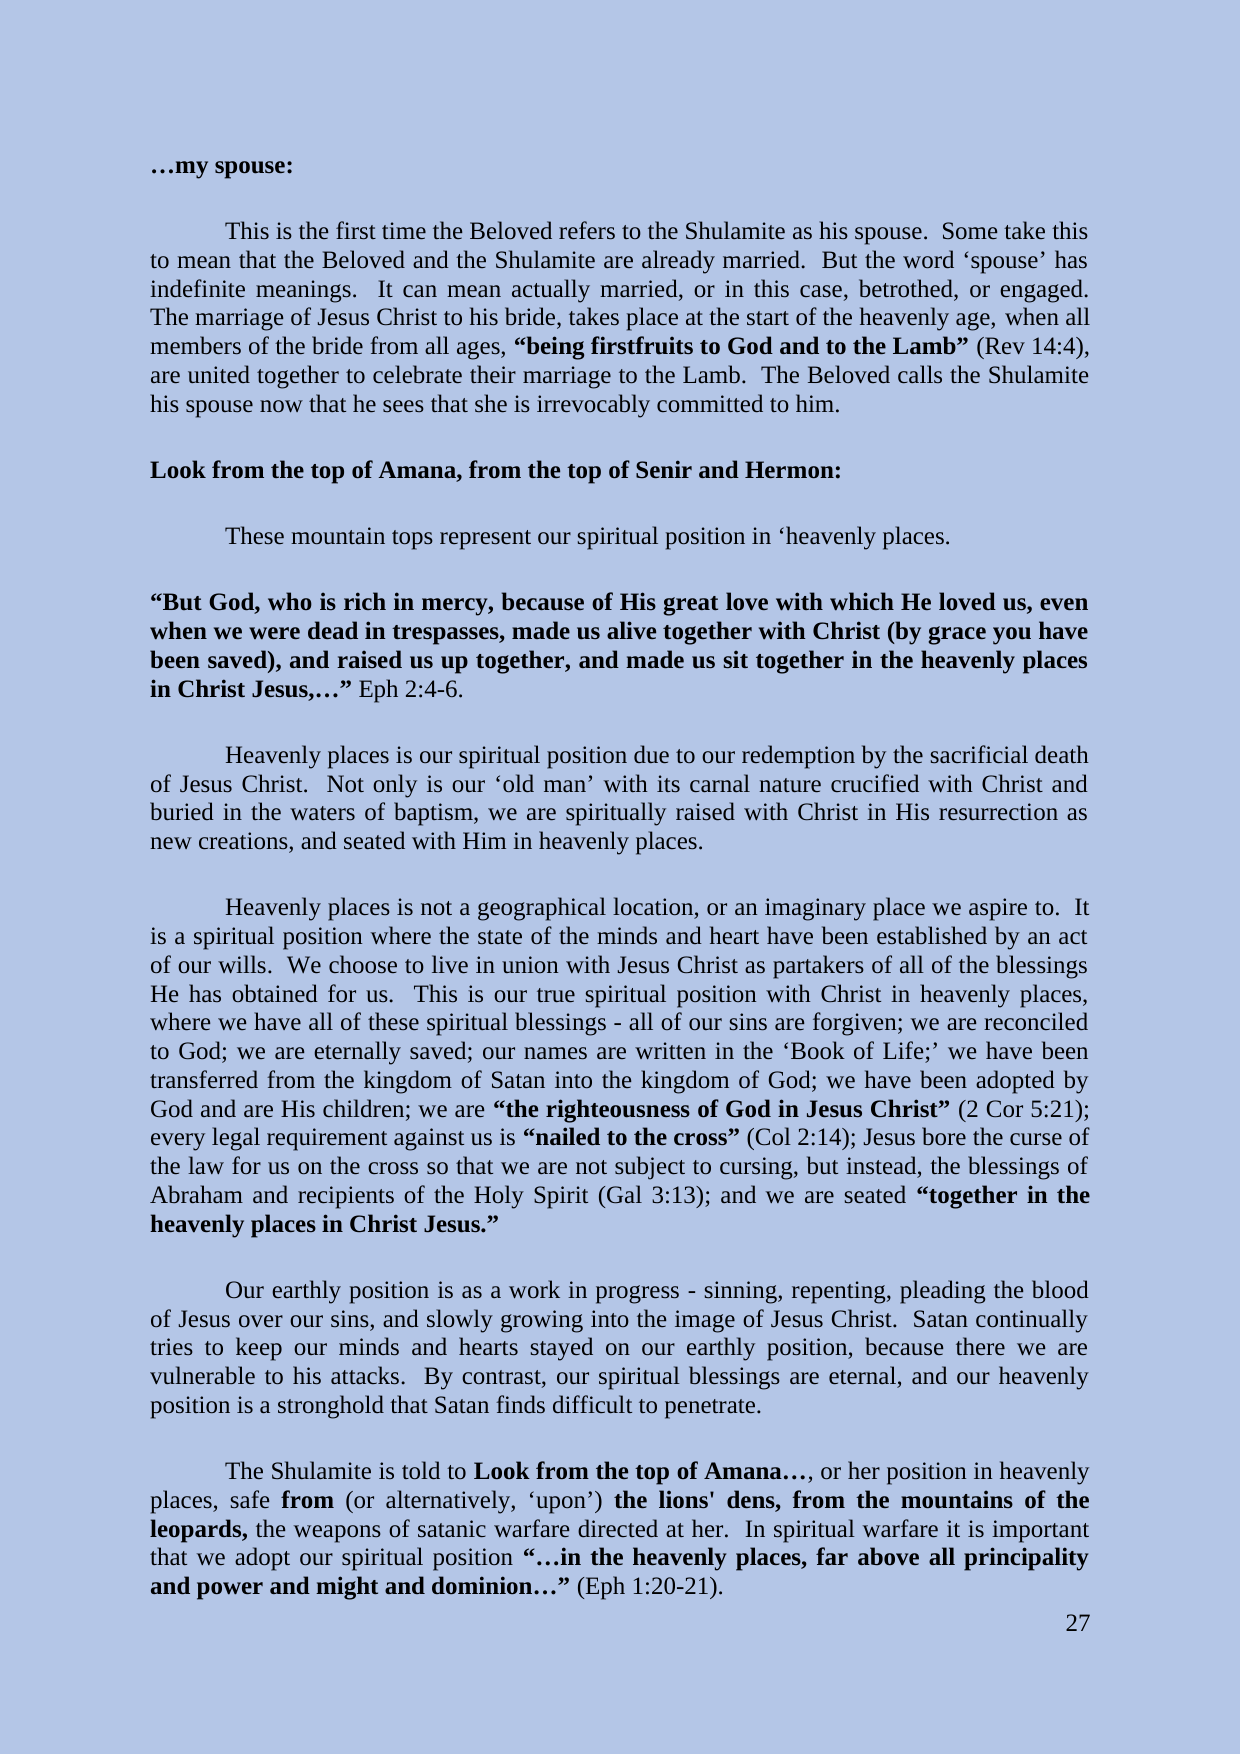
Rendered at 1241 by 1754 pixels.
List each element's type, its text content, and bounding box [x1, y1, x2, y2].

text Heavenly places is our spiritual position due to our redemption by the sacrificial death of Jesus Christ. Not only is our ‘old man’ with its carnal nature crucified with Christ and buried in the waters of baptism, we are spiritually raised with Christ in His resurrection as new creations, and seated with Him in heavenly places. [150, 740, 1090, 855]
text “But God, who is rich in mercy, because of His great love with which He loved us, even when we were dead in trespasses, made us alive together with Christ (by grace you have been saved), and raised us up together, and made us sit together in the heavenly places in Christ Jesus,…” Eph 2:4-6. [150, 587, 1090, 702]
text …my spouse: [150, 150, 1090, 179]
text Heavenly places is not a geographical location, or an imaginary place we aspire to. It is a spiritual position where the state of the minds and heart have been established by an act of our wills. We choose to live in union with Jesus Christ as partakers of all of the blessings He has obtained for us. This is our true spiritual position with Christ in heavenly places, where we have all of these spiritual blessings - all of our sins are forgiven; we are reconciled to God; we are eternally saved; our names are written in the ‘Book of Life;’ we have been transferred from the kingdom of Satan into the kingdom of God; we have been adopted by God and are His children; we are “the righteousness of God in Jesus Christ” (2 Cor 5:21); every legal requirement against us is “nailed to the cross” (Col 2:14); Jesus bore the curse of the law for us on the cross so that we are not subject to cursing, but instead, the blessings of Abraham and recipients of the Holy Spirit (Gal 3:13); and we are seated “together in the heavenly places in Christ Jesus.” [150, 892, 1090, 1237]
text Our earthly position is as a work in progress - sinning, repenting, pleading the blood of Jesus over our sins, and slowly growing into the image of Jesus Christ. Satan continually tries to keep our minds and hearts stayed on our earthly position, because there we are vulnerable to his attacks. By contrast, our spiritual blessings are eternal, and our heavenly position is a stronghold that Satan finds difficult to penetrate. [150, 1275, 1090, 1419]
text The Shulamite is told to Look from the top of Amana…, or her position in heavenly places, safe from (or alternatively, ‘upon’) the lions' dens, from the mountains of the leopards, the weapons of satanic warfare directed at her. In spiritual warfare it is important that we adopt our spiritual position “…in the heavenly places, far above all principality and power and might and dominion…” (Eph 1:20-21). [150, 1456, 1090, 1600]
text Look from the top of Amana, from the top of Senir and Hermon: [150, 455, 1090, 484]
text This is the first time the Beloved refers to the Shulamite as his spouse. Some take this to mean that the Beloved and the Shulamite are already married. But the word ‘spouse’ has indefinite meanings. It can mean actually married, or in this case, betrothed, or engaged. The marriage of Jesus Christ to his bride, takes place at the start of the heavenly age, when all members of the bride from all ages, “being firstfruits to God and to the Lamb” (Rev 14:4), are united together to celebrate their marriage to the Lamb. The Beloved calls the Shulamite his spouse now that he sees that she is irrevocably committed to him. [150, 216, 1090, 417]
text These mountain tops represent our spiritual position in ‘heavenly places. [150, 521, 1090, 550]
